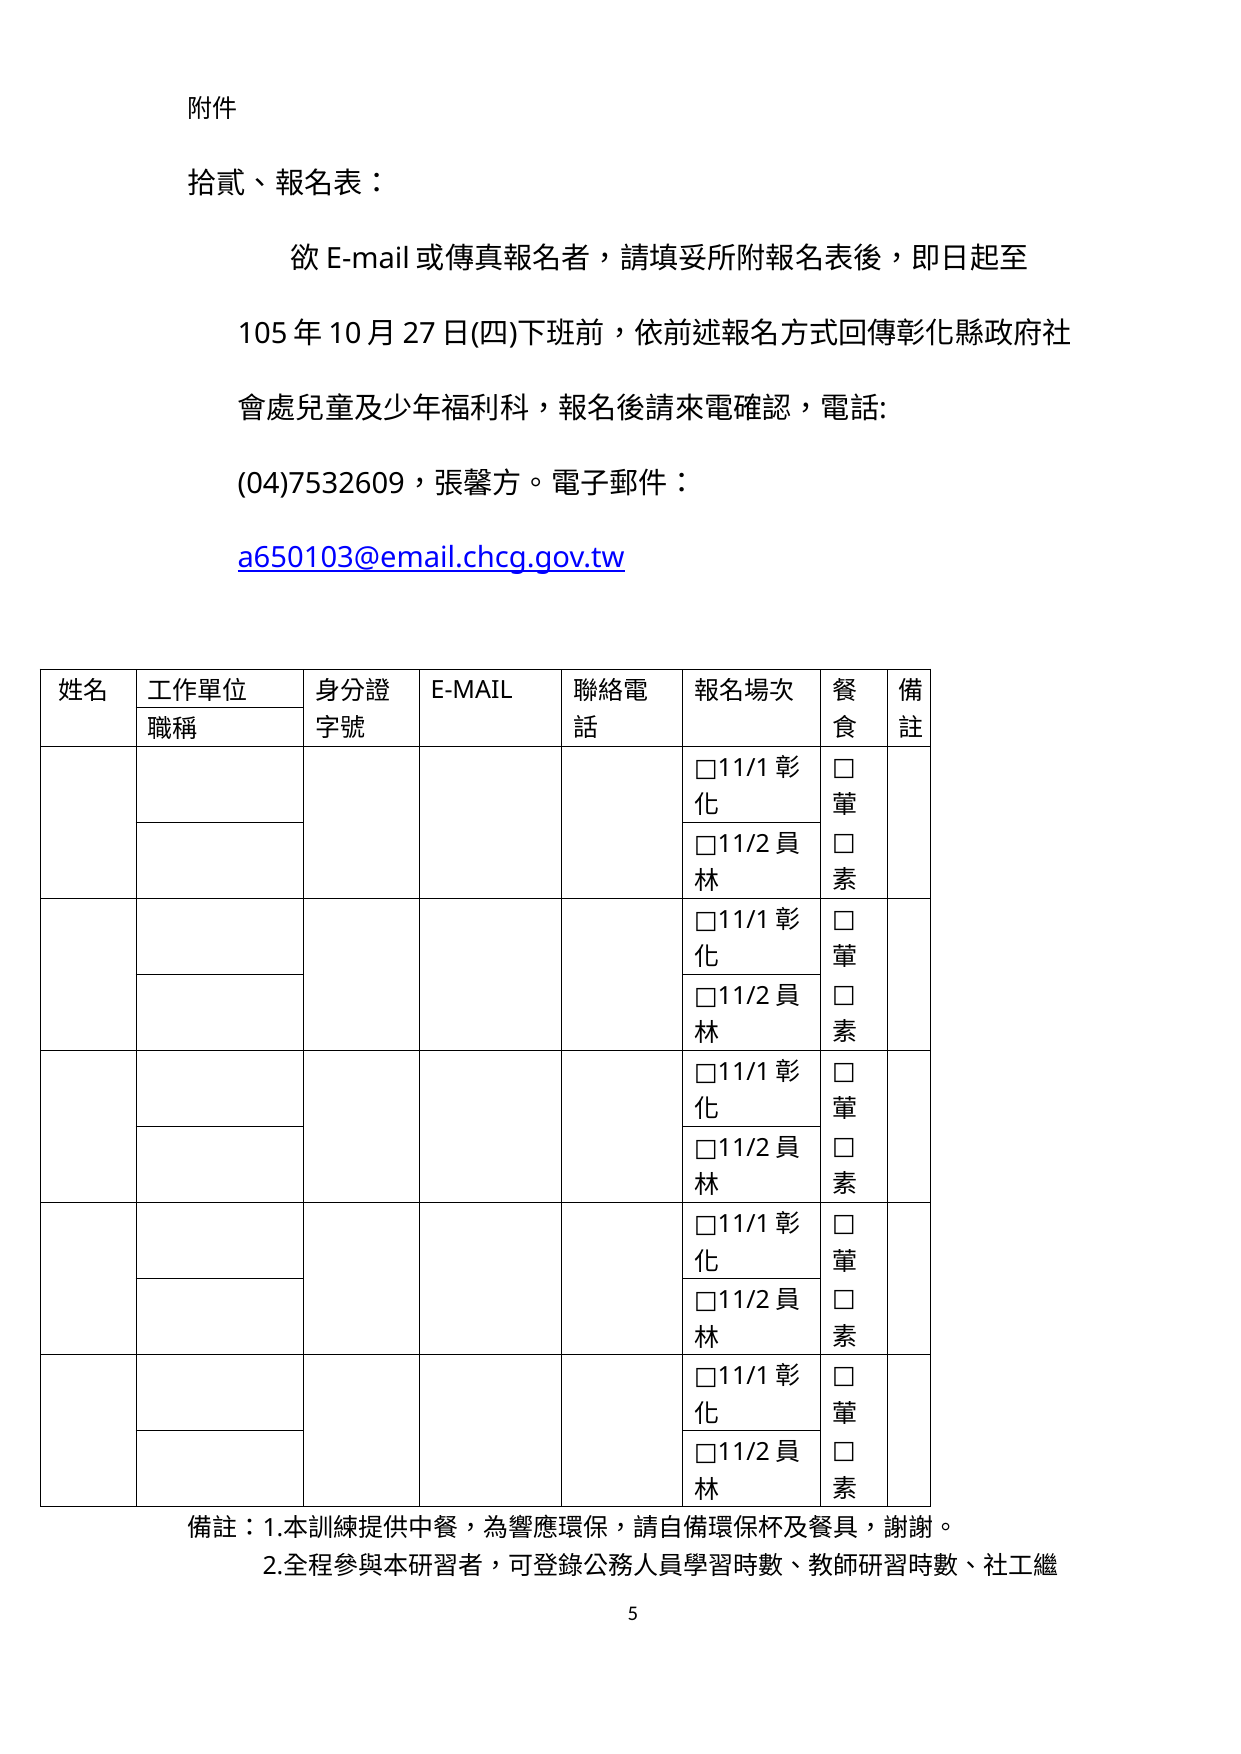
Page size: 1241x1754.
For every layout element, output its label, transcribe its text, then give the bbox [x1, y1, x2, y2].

table_cell [562, 1203, 682, 1354]
text 欲E-mail或傳真報名者，請填妥所附報名表後，即日起至105年10月27日(四)下班前，依前述報名方式回傳彰化縣政府社會處兒童及少年福利科，報名後請來電確認，電話:(04)7532609，張馨方。電子郵件：a650103@email.chcg.gov.tw [237, 218, 1078, 593]
table_cell [420, 1051, 561, 1202]
table_cell [562, 747, 682, 898]
table_cell [137, 975, 303, 1050]
table_cell □11/2員林 [683, 823, 820, 898]
table_header 聯絡電話 [562, 670, 682, 746]
table_cell [137, 1431, 303, 1506]
text 拾貳、報名表： [187, 143, 1078, 218]
table_cell □11/2員林 [683, 1127, 820, 1202]
table_cell [304, 1203, 419, 1354]
table_cell [304, 899, 419, 1050]
table_cell [41, 747, 136, 898]
table_cell [41, 1355, 136, 1506]
table_cell □11/1彰化 [683, 1355, 820, 1430]
table_cell □葷 □素 [821, 899, 887, 1050]
table_cell □11/1彰化 [683, 1051, 820, 1126]
table_cell [304, 1355, 419, 1506]
table_cell □葷 □素 [821, 1203, 887, 1354]
table_cell [562, 899, 682, 1050]
table_cell □11/1彰化 [683, 1203, 820, 1278]
table_cell [888, 899, 930, 1050]
table_cell [137, 1127, 303, 1202]
table_cell □11/2員林 [683, 975, 820, 1050]
table_header 姓名 [41, 670, 136, 746]
table_cell □葷 □素 [821, 1051, 887, 1202]
table_header 工作單位 [137, 670, 303, 707]
table_cell [137, 1203, 303, 1278]
table_cell [420, 1355, 561, 1506]
table_cell [137, 1279, 303, 1354]
table_cell [562, 1051, 682, 1202]
table_header 報名場次 [683, 670, 820, 746]
table_cell [420, 899, 561, 1050]
table_cell □11/1彰化 [683, 899, 820, 974]
table_header 身分證字號 [304, 670, 419, 746]
table_cell 職稱 [137, 708, 303, 746]
text 備註：1.本訓練提供中餐，為響應環保，請自備環保杯及餐具，謝謝。 [187, 1507, 1078, 1544]
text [262, 1544, 1078, 1582]
table_cell [41, 1051, 136, 1202]
table_cell [137, 1355, 303, 1430]
table_cell [304, 747, 419, 898]
table_cell [562, 1355, 682, 1506]
table_cell [137, 1051, 303, 1126]
table_cell □葷 □素 [821, 747, 887, 898]
table_header 備註 [888, 670, 930, 746]
table_cell [41, 1203, 136, 1354]
table_cell □11/1彰化 [683, 747, 820, 822]
table_cell [41, 899, 136, 1050]
table_cell [888, 1051, 930, 1202]
table_cell [888, 1355, 930, 1506]
table_cell [304, 1051, 419, 1202]
table_cell [137, 823, 303, 898]
table_cell [888, 747, 930, 898]
table_cell □11/2員林 [683, 1431, 820, 1506]
table_cell [420, 1203, 561, 1354]
table_cell [420, 747, 561, 898]
table_cell [137, 899, 303, 974]
table_cell □葷 □素 [821, 1355, 887, 1506]
table_cell [888, 1203, 930, 1354]
table_header E-MAIL [420, 670, 561, 746]
table_header 餐食 [821, 670, 887, 746]
table_cell □11/2員林 [683, 1279, 820, 1354]
table_cell [137, 747, 303, 822]
